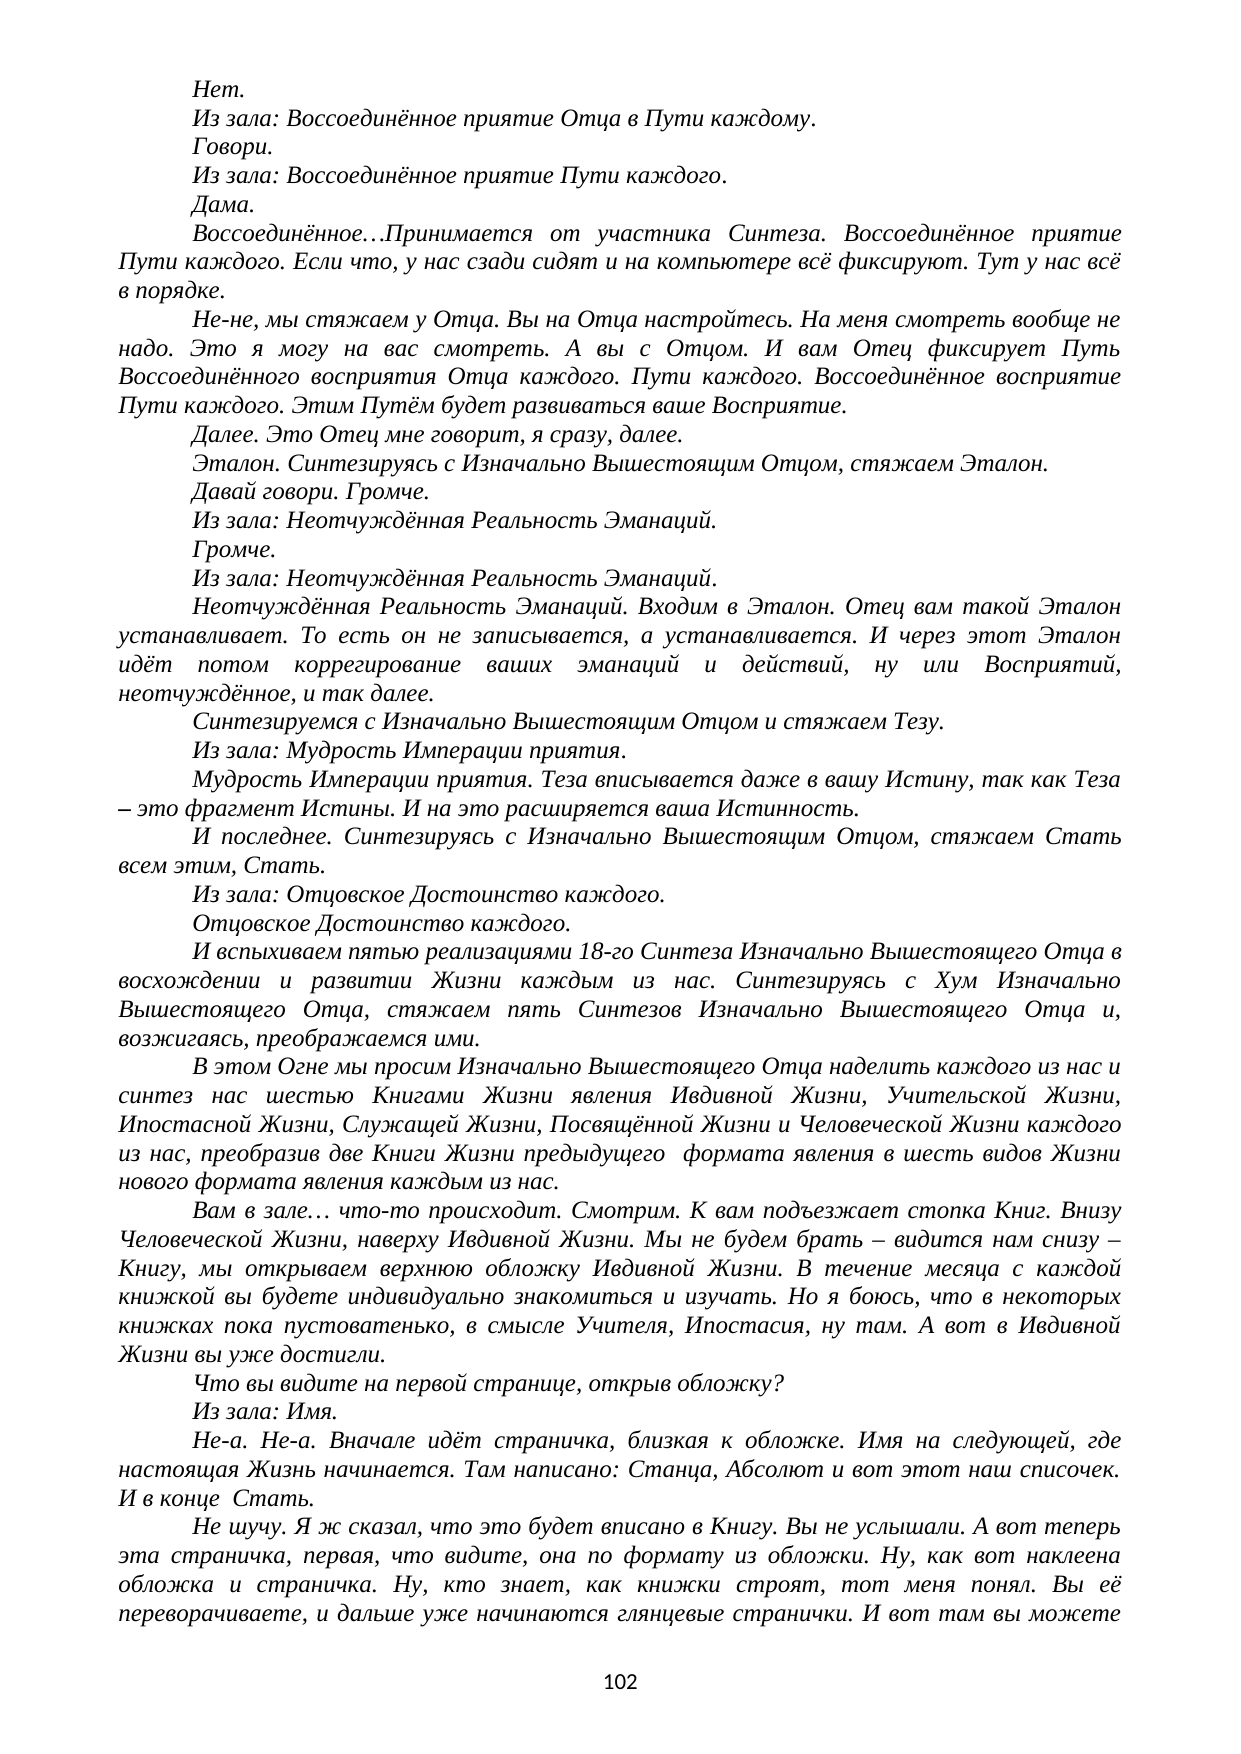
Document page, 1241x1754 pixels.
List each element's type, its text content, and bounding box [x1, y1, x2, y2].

text Говори. [118, 131, 1122, 160]
text Из зала: Имя. [118, 1396, 1122, 1425]
text Из зала: Воссоединённое приятие Пути каждого. [118, 160, 1122, 189]
text И последнее. Синтезируясь с Изначально Вышестоящим Отцом, стяжаем Стать всем этим, Стать. [118, 821, 1122, 879]
text Из зала: Неотчуждённая Реальность Эманаций. [118, 563, 1122, 591]
text Синтезируемся с Изначально Вышестоящим Отцом и стяжаем Тезу. [118, 706, 1122, 735]
text Мудрость Имперации приятия. Теза вписывается даже в вашу Истину, так как Теза – это фрагмент Истины. И на это расширяется ваша Истинность. [118, 764, 1122, 821]
text Из зала: Отцовское Достоинство каждого. [118, 879, 1122, 908]
text Нет. [118, 74, 1122, 103]
text Далее. Это Отец мне говорит, я сразу, далее. [118, 419, 1122, 448]
text Не-а. Не-а. Вначале идёт страничка, близкая к обложке. Имя на следующей, где настоящая Жизнь начинается. Там написано: Станца, Абсолют и вот этот наш списочек. И в конце Стать. [118, 1425, 1122, 1511]
text Неотчуждённая Реальность Эманаций. Входим в Эталон. Отец вам такой Эталон устанавливает. То есть он не записывается, а устанавливается. И через этот Эталон идёт потом коррегирование ваших эманаций и действий, ну или Восприятий, неотчуждённое, и так далее. [118, 591, 1122, 706]
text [118, 1511, 1122, 1626]
text Давай говори. Громче. [118, 476, 1122, 505]
text Громче. [118, 534, 1122, 563]
text Отцовское Достоинство каждого. [118, 908, 1122, 936]
text Из зала: Мудрость Имперации приятия. [118, 735, 1122, 764]
text Эталон. Синтезируясь с Изначально Вышестоящим Отцом, стяжаем Эталон. [118, 448, 1122, 476]
text Из зала: Воссоединённое приятие Отца в Пути каждому. [118, 103, 1122, 131]
text Не-не, мы стяжаем у Отца. Вы на Отца настройтесь. На меня смотреть вообще не надо. Это я могу на вас смотреть. А вы с Отцом. И вам Отец фиксирует Путь Воссоединённого восприятия Отца каждого. Пути каждого. Воссоединённое восприятие Пути каждого. Этим Путём будет развиваться ваше Восприятие. [118, 304, 1122, 419]
text Что вы видите на первой странице, открыв обложку? [118, 1368, 1122, 1396]
text Воссоединённое…Принимается от участника Синтеза. Воссоединённое приятие Пути каждого. Если что, у нас сзади сидят и на компьютере всё фиксируют. Тут у нас всё в порядке. [118, 218, 1122, 304]
text И вспыхиваем пятью реализациями 18-го Синтеза Изначально Вышестоящего Отца в восхождении и развитии Жизни каждым из нас. Синтезируясь с Хум Изначально Вышестоящего Отца, стяжаем пять Синтезов Изначально Вышестоящего Отца и, возжигаясь, преображаемся ими. [118, 936, 1122, 1051]
text Дама. [118, 189, 1122, 218]
text В этом Огне мы просим Изначально Вышестоящего Отца наделить каждого из нас и синтез нас шестью Книгами Жизни явления Ивдивной Жизни, Учительской Жизни, Ипостасной Жизни, Служащей Жизни, Посвящённой Жизни и Человеческой Жизни каждого из нас, преобразив две Книги Жизни предыдущего формата явления в шесть видов Жизни нового формата явления каждым из нас. [118, 1051, 1122, 1195]
text Из зала: Неотчуждённая Реальность Эманаций. [118, 505, 1122, 534]
text Вам в зале… что-то происходит. Смотрим. К вам подъезжает стопка Книг. Внизу Человеческой Жизни, наверху Ивдивной Жизни. Мы не будем брать – видится нам снизу – Книгу, мы открываем верхнюю обложку Ивдивной Жизни. В течение месяца с каждой книжкой вы будете индивидуально знакомиться и изучать. Но я боюсь, что в некоторых книжках пока пустоватенько, в смысле Учителя, Ипостасия, ну там. А вот в Ивдивной Жизни вы уже достигли. [118, 1195, 1122, 1368]
